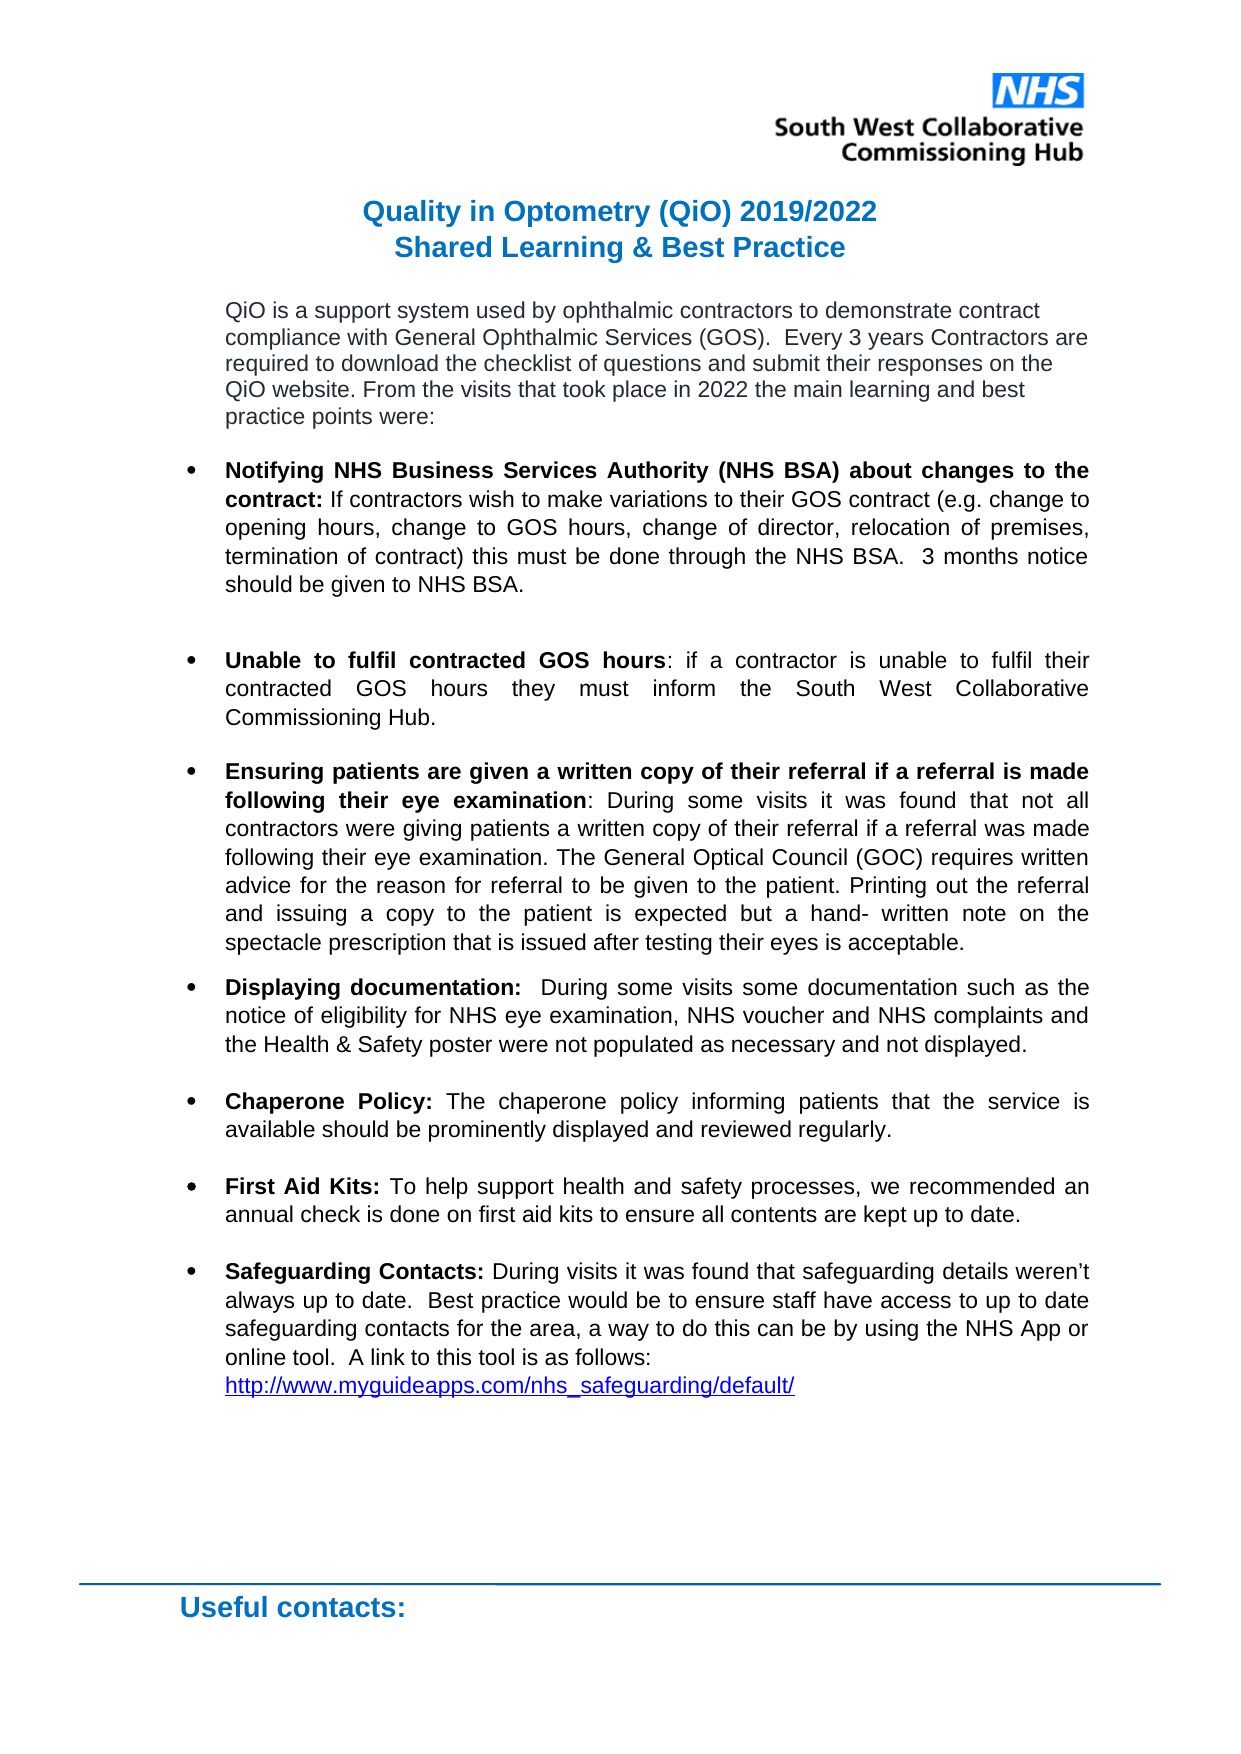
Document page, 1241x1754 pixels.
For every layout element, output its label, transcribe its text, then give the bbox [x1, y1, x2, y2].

list Chaperone Policy: The chaperone policy informing patients that the service is available should be prominently displayed and reviewed regularly. [187, 1088, 1090, 1142]
list Safeguarding Contacts: During visits it was found that safeguarding details weren’t always up to date. Best practice would be to ensure staff have access to up to date safeguarding contacts for the area, a way to do this can be by using the NHS App or online tool. A link to this tool is as follows: [187, 1258, 1090, 1370]
text http://www.myguideapps.com/nhs_safeguarding/default/ [225, 1372, 1090, 1398]
picture [766, 73, 1091, 166]
list Unable to fulfil contracted GOS hours: if a contractor is unable to fulfil their contracted GOS hours they must inform the South West Collaborative Commissioning Hub. [187, 647, 1090, 730]
text QiO is a support system used by ophthalmic contractors to demonstrate contract compliance with General Ophthalmic Services (GOS). Every 3 years Contractors are required to download the checklist of questions and submit their responses on the QiO website. From the visits that took place in 2022 the main learning and best practice points were: [435, 297, 1090, 429]
text Shared Learning & Best Practice [150, 230, 1090, 264]
list First Aid Kits: To help support health and safety processes, we recommended an annual check is done on first aid kits to ensure all contents are kept up to date. [187, 1173, 1090, 1228]
list Notifying NHS Business Services Authority (NHS BSA) about changes to the contract: If contractors wish to make variations to their GOS contract (e.g. change to opening hours, change to GOS hours, change of director, relocation of premises, termination of contract) this must be done through the NHS BSA. 3 months notice should be given to NHS BSA. [187, 457, 1090, 598]
list Ensuring patients are given a written copy of their referral if a referral is made following their eye examination: During some visits it was found that not all contractors were giving patients a written copy of their referral if a referral was made following their eye examination. The General Optical Council (GOC) requires written advice for the reason for referral to be given to the patient. Printing out the referral and issuing a copy to the patient is expected but a hand- written note on the spectacle prescription that is issued after testing their eyes is acceptable. [187, 758, 1090, 955]
text Useful contacts: [179, 1590, 1090, 1624]
text Quality in Optometry (QiO) 2019/2022 [150, 194, 1090, 228]
list Displaying documentation: During some visits some documentation such as the notice of eligibility for NHS eye examination, NHS voucher and NHS complaints and the Health & Safety poster were not populated as necessary and not displayed. [187, 974, 1090, 1057]
